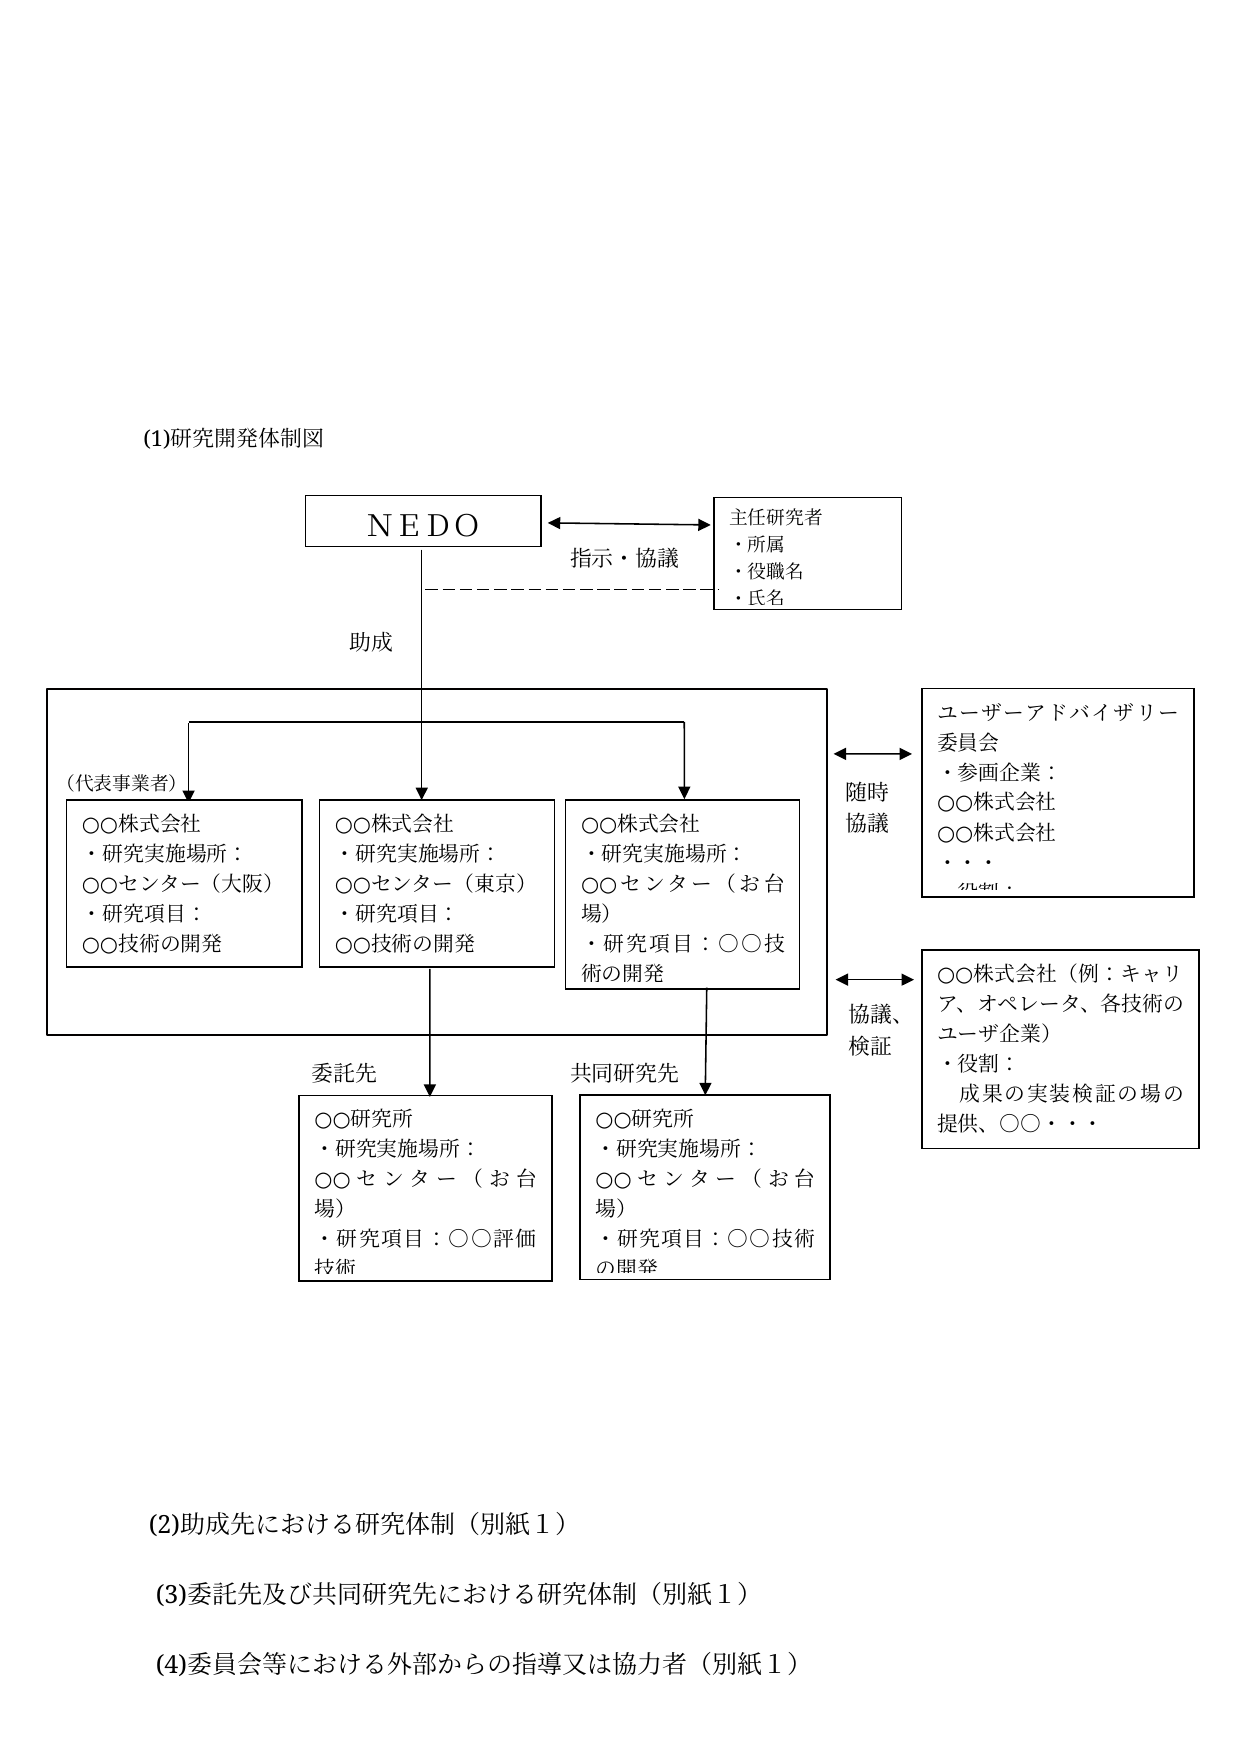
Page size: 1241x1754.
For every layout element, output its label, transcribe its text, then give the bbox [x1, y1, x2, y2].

text (3)委託先及び共同研究先における研究体制（別紙１） [118, 1574, 1122, 1611]
text (1)研究開発体制図 [118, 421, 1122, 452]
text (2)助成先における研究体制（別紙１） [143, 1504, 1122, 1541]
text (4)委員会等における外部からの指導又は協力者（別紙１） [118, 1645, 1122, 1681]
